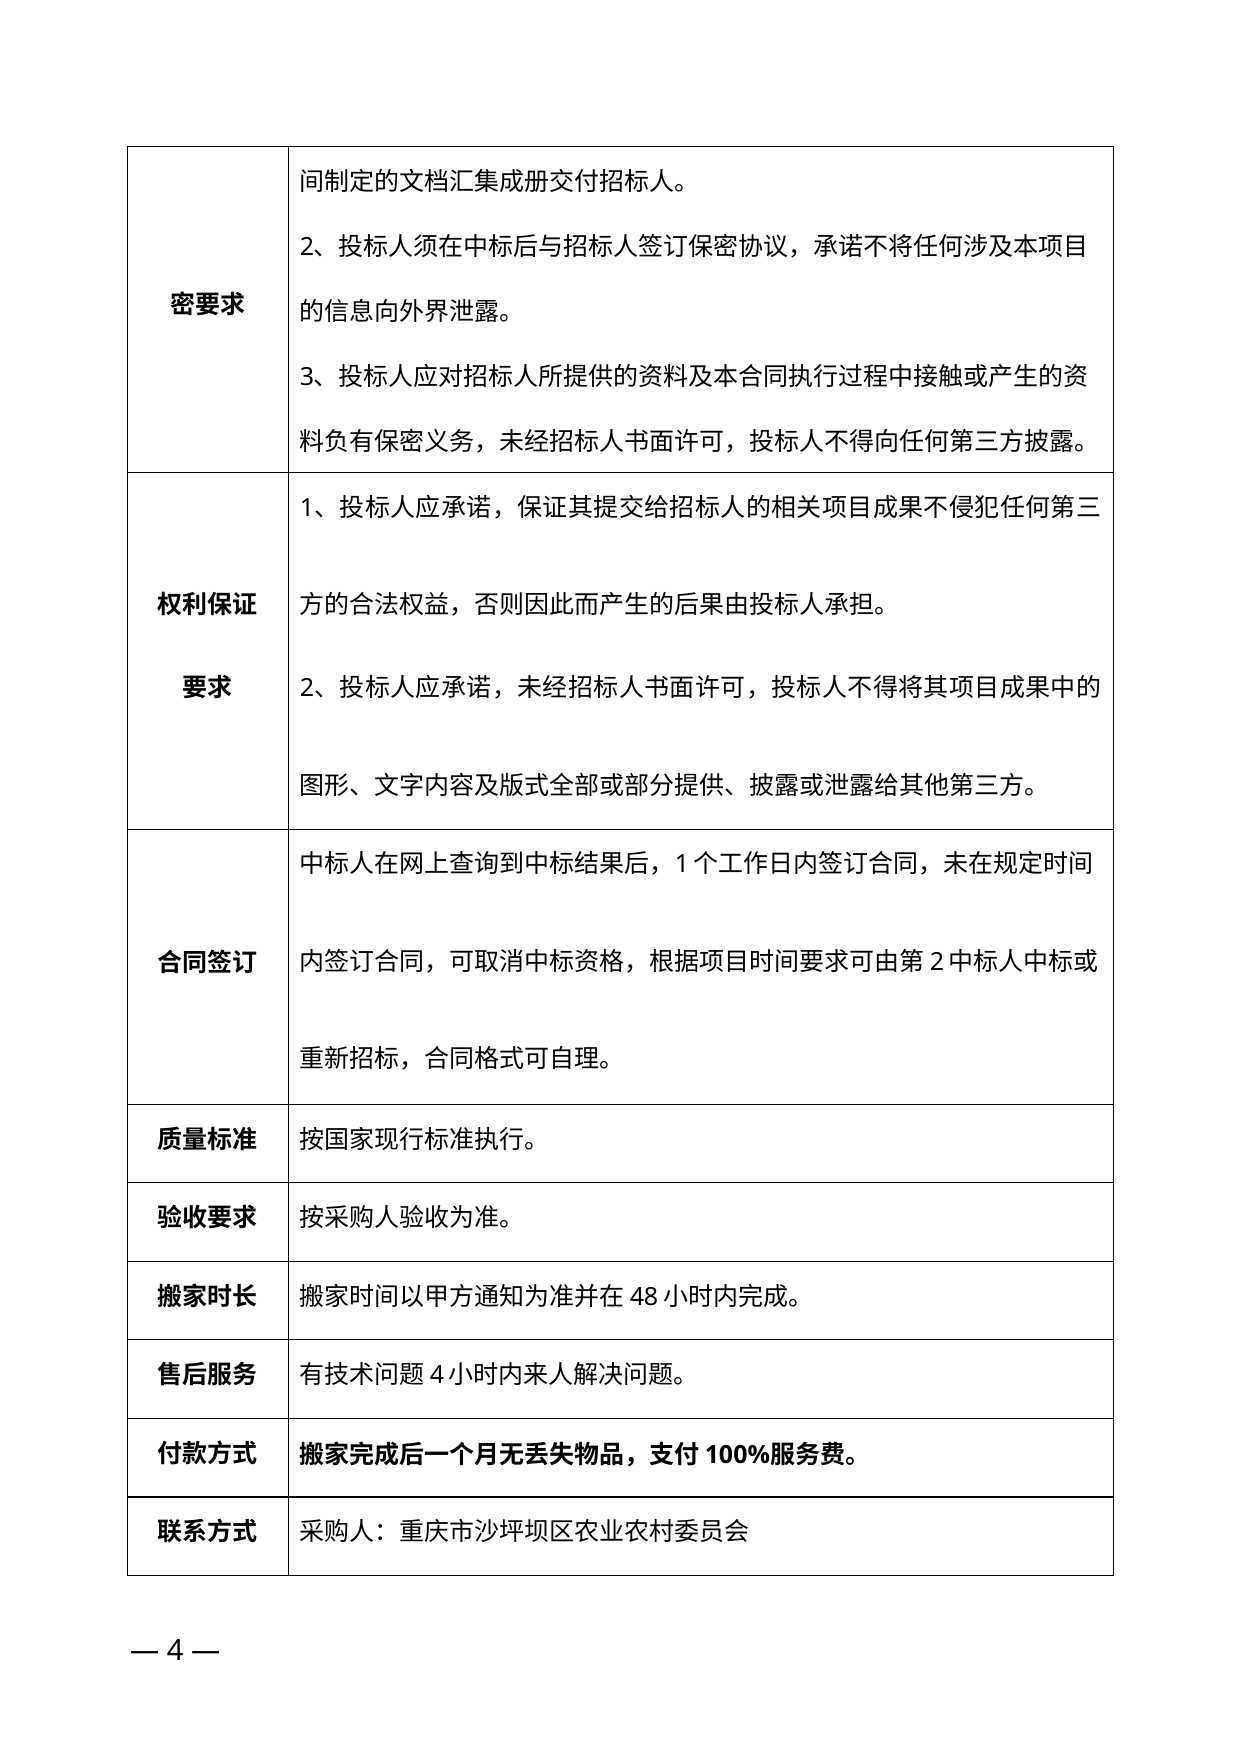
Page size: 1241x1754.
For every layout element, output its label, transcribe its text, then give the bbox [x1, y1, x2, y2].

table_cell 中标人在网上查询到中标结果后，1个工作日内签订合同，未在规定时间内签订合同，可取消中标资格，根据项目时间要求可由第2中标人中标或重新招标，合同格式可自理。 [289, 830, 1113, 1104]
table_cell 权利保证 要求 [128, 473, 288, 828]
table_cell 搬家时间以甲方通知为准并在48小时内完成。 [289, 1262, 1113, 1339]
table_cell 售后服务 [128, 1340, 288, 1418]
table_cell 1、投标人应承诺，保证其提交给招标人的相关项目成果不侵犯任何第三方的合法权益，否则因此而产生的后果由投标人承担。 2、投标人应承诺，未经招标人书面许可，投标人不得将其项目成果中的图形、文字内容及版式全部或部分提供、披露或泄露给其他第三方。 [289, 473, 1113, 828]
table_cell 资料转移保密要求 [128, 147, 288, 472]
table_cell 有技术问题4小时内来人解决问题。 [289, 1340, 1113, 1418]
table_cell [289, 1498, 1113, 1575]
table_cell 合同签订 [128, 830, 288, 1104]
table_cell 验收要求 [128, 1183, 288, 1261]
table_cell 按国家现行标准执行。 [289, 1105, 1113, 1182]
table_cell 按采购人验收为准。 [289, 1183, 1113, 1261]
table_cell 质量标准 [128, 1105, 288, 1182]
table_cell 搬家完成后一个月无丢失物品，支付100%服务费。 [289, 1419, 1113, 1496]
table_cell 搬家时长 [128, 1262, 288, 1339]
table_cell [289, 147, 1113, 472]
table_cell 联系方式 [128, 1498, 288, 1575]
table_cell 付款方式 [128, 1419, 288, 1496]
